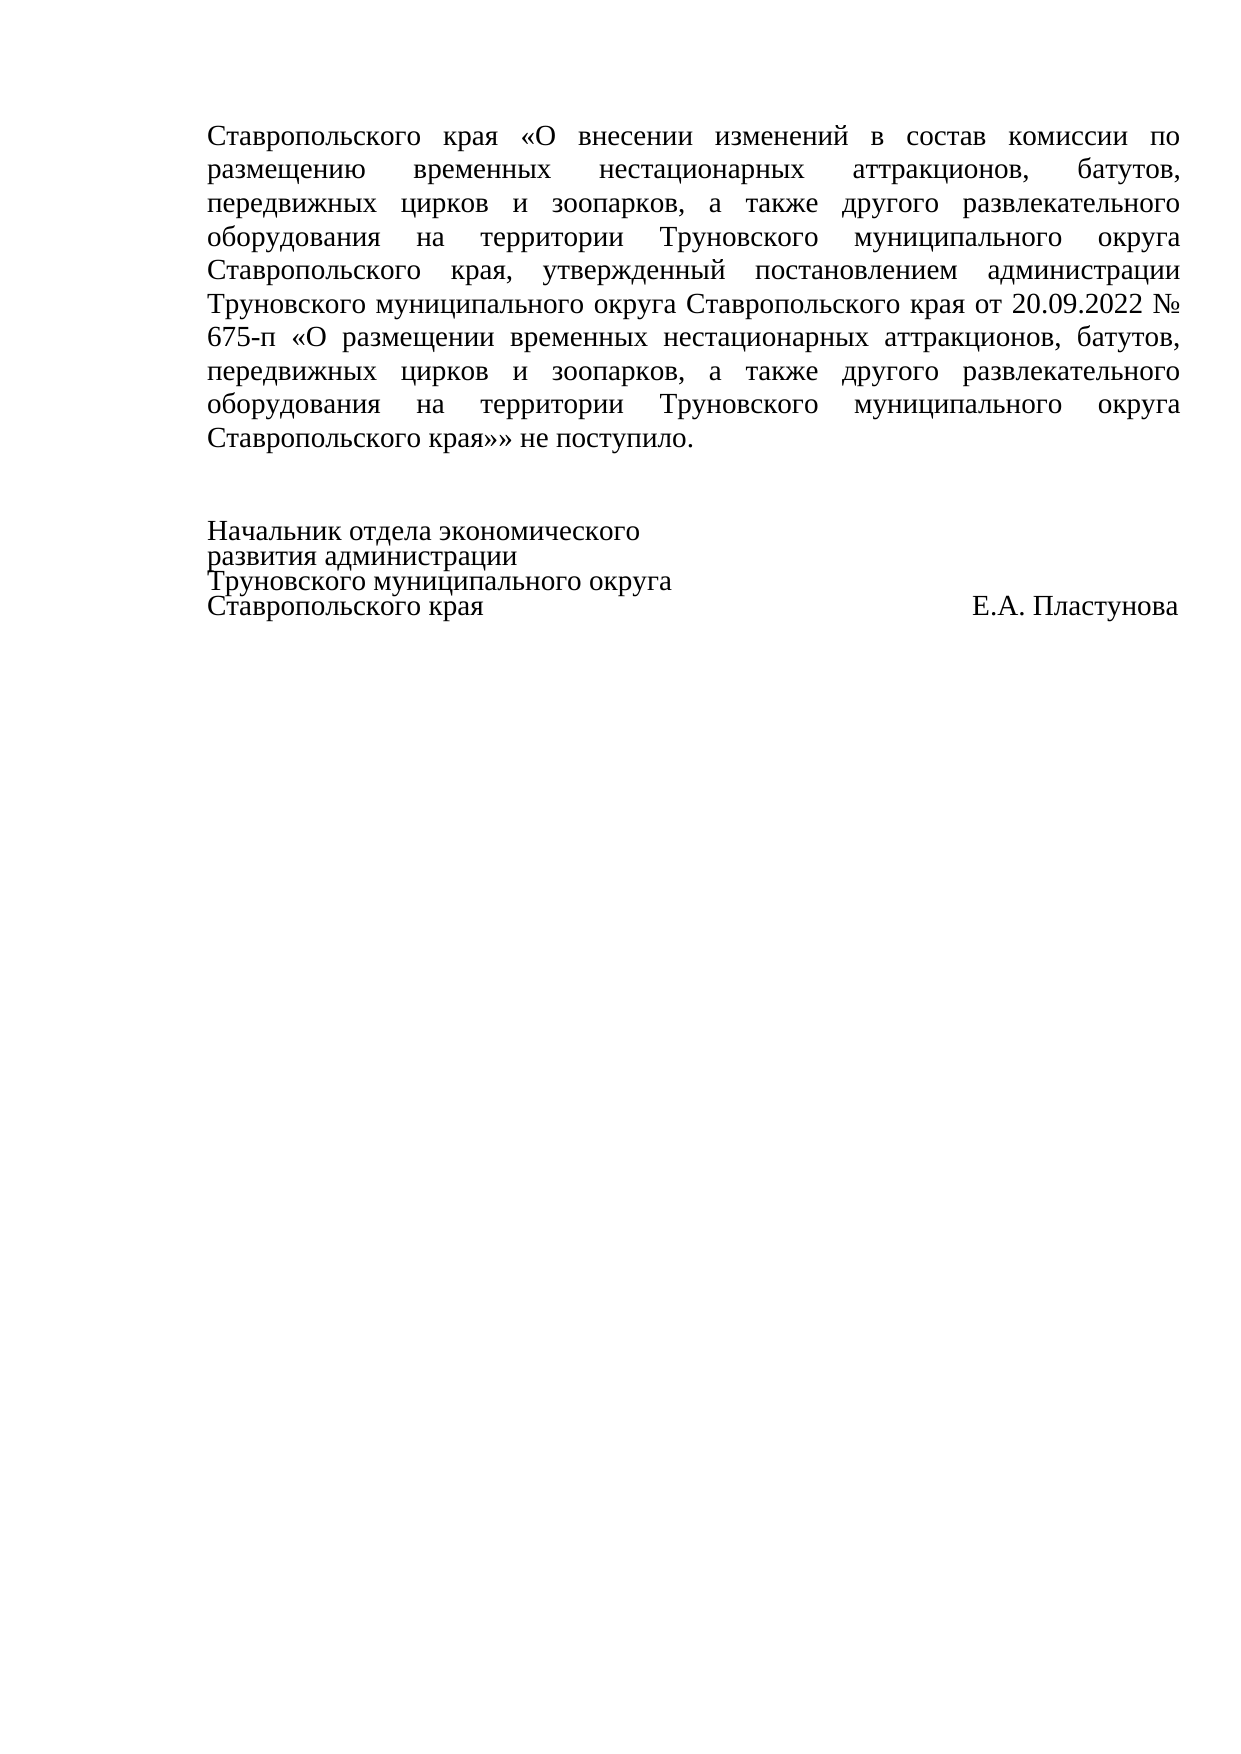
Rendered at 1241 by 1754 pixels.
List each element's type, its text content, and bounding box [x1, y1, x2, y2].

text развития администрации [207, 546, 1181, 571]
text Начальник отдела экономического [207, 521, 1181, 546]
text Ставропольского края Е.А. Пластунова [207, 596, 1181, 621]
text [207, 118, 1181, 453]
text Труновского муниципального округа [207, 571, 1181, 596]
